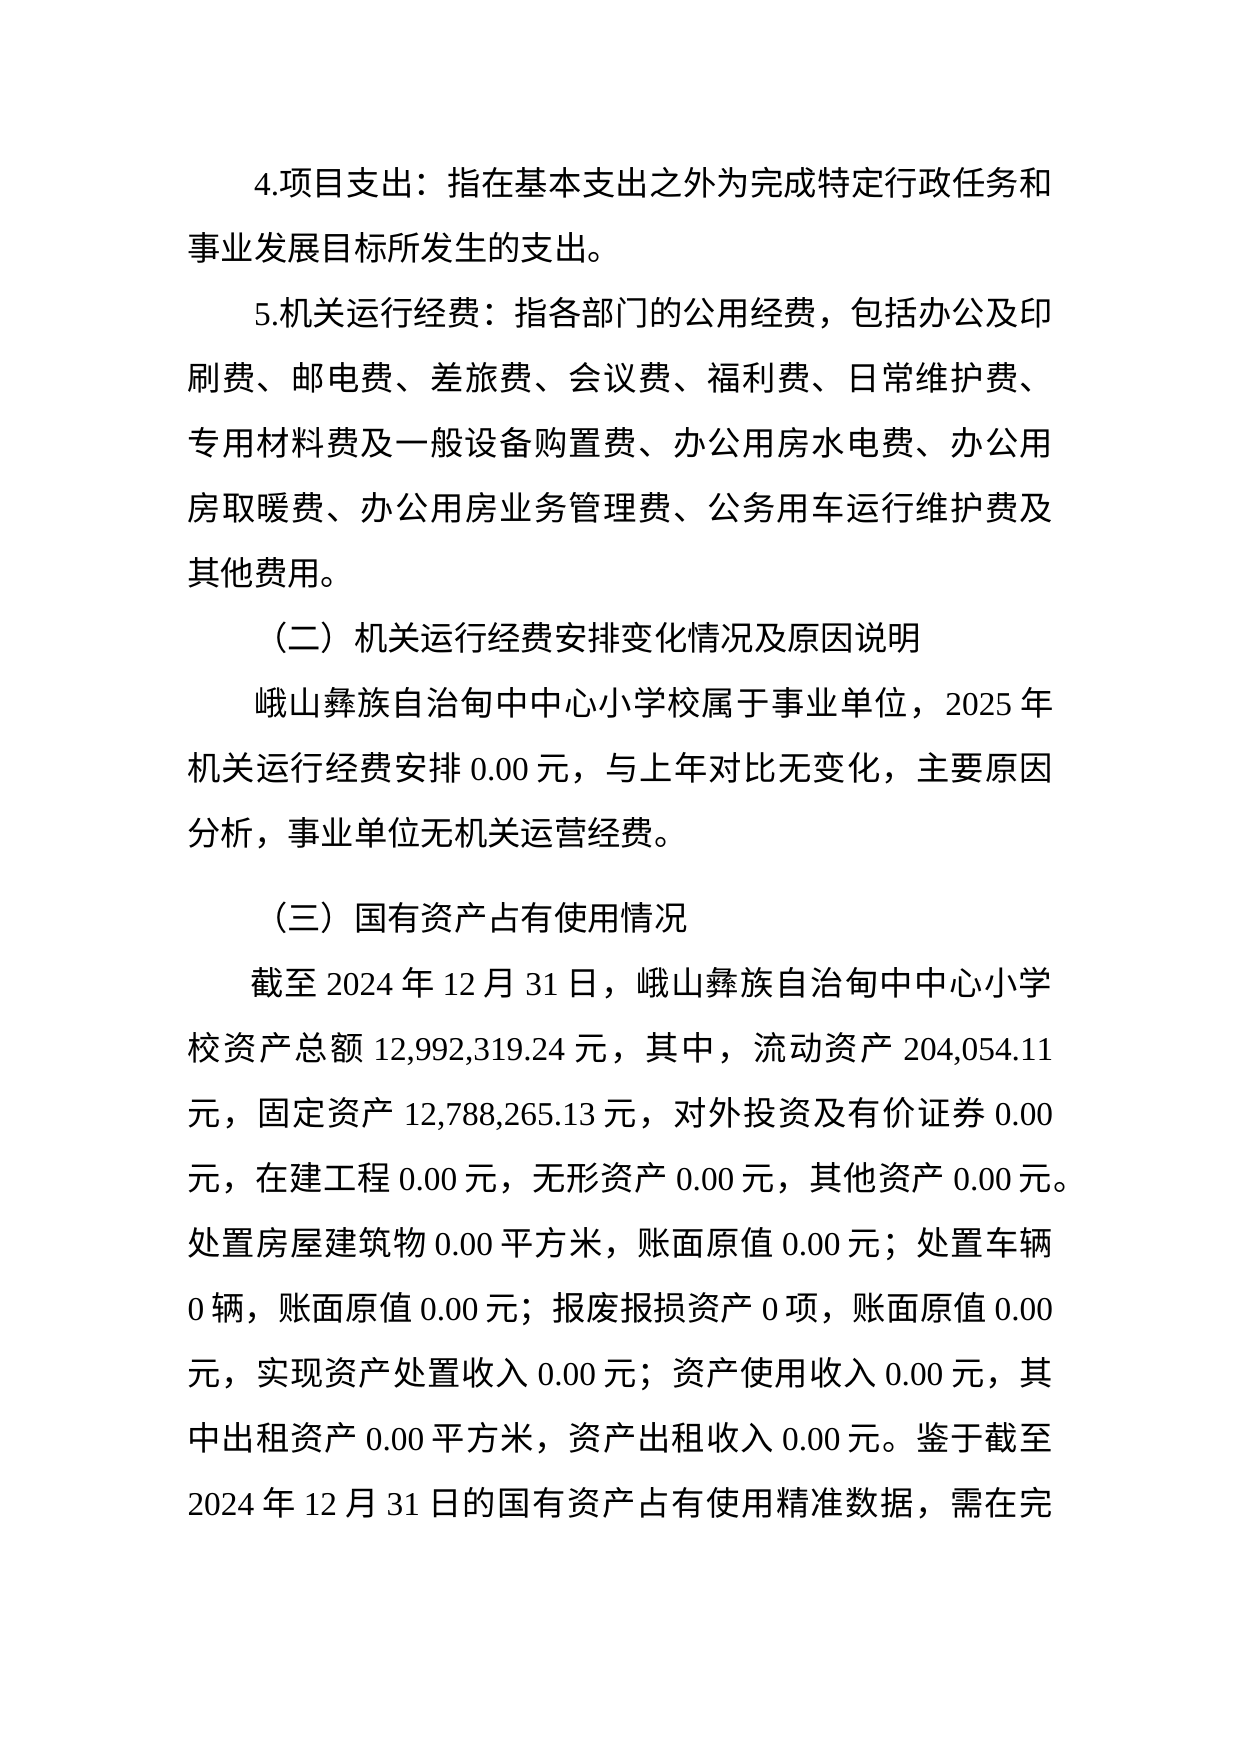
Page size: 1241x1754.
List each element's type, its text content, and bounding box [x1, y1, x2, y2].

text （三）国有资产占有使用情况 [187, 884, 1053, 949]
text （二）机关运行经费安排变化情况及原因说明 [187, 603, 1053, 668]
text 4.项目支出：指在基本支出之外为完成特定行政任务和事业发展目标所发生的支出。 [187, 148, 1053, 278]
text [187, 949, 1053, 1534]
text 峨山彝族自治甸中中心小学校属于事业单位，2025年机关运行经费安排0.00元，与上年对比无变化，主要原因分析，事业单位无机关运营经费。 [187, 668, 1053, 863]
text 5.机关运行经费：指各部门的公用经费，包括办公及印刷费、邮电费、差旅费、会议费、福利费、日常维护费、专用材料费及一般设备购置费、办公用房水电费、办公用房取暖费、办公用房业务管理费、公务用车运行维护费及其他费用。 [187, 278, 1053, 603]
